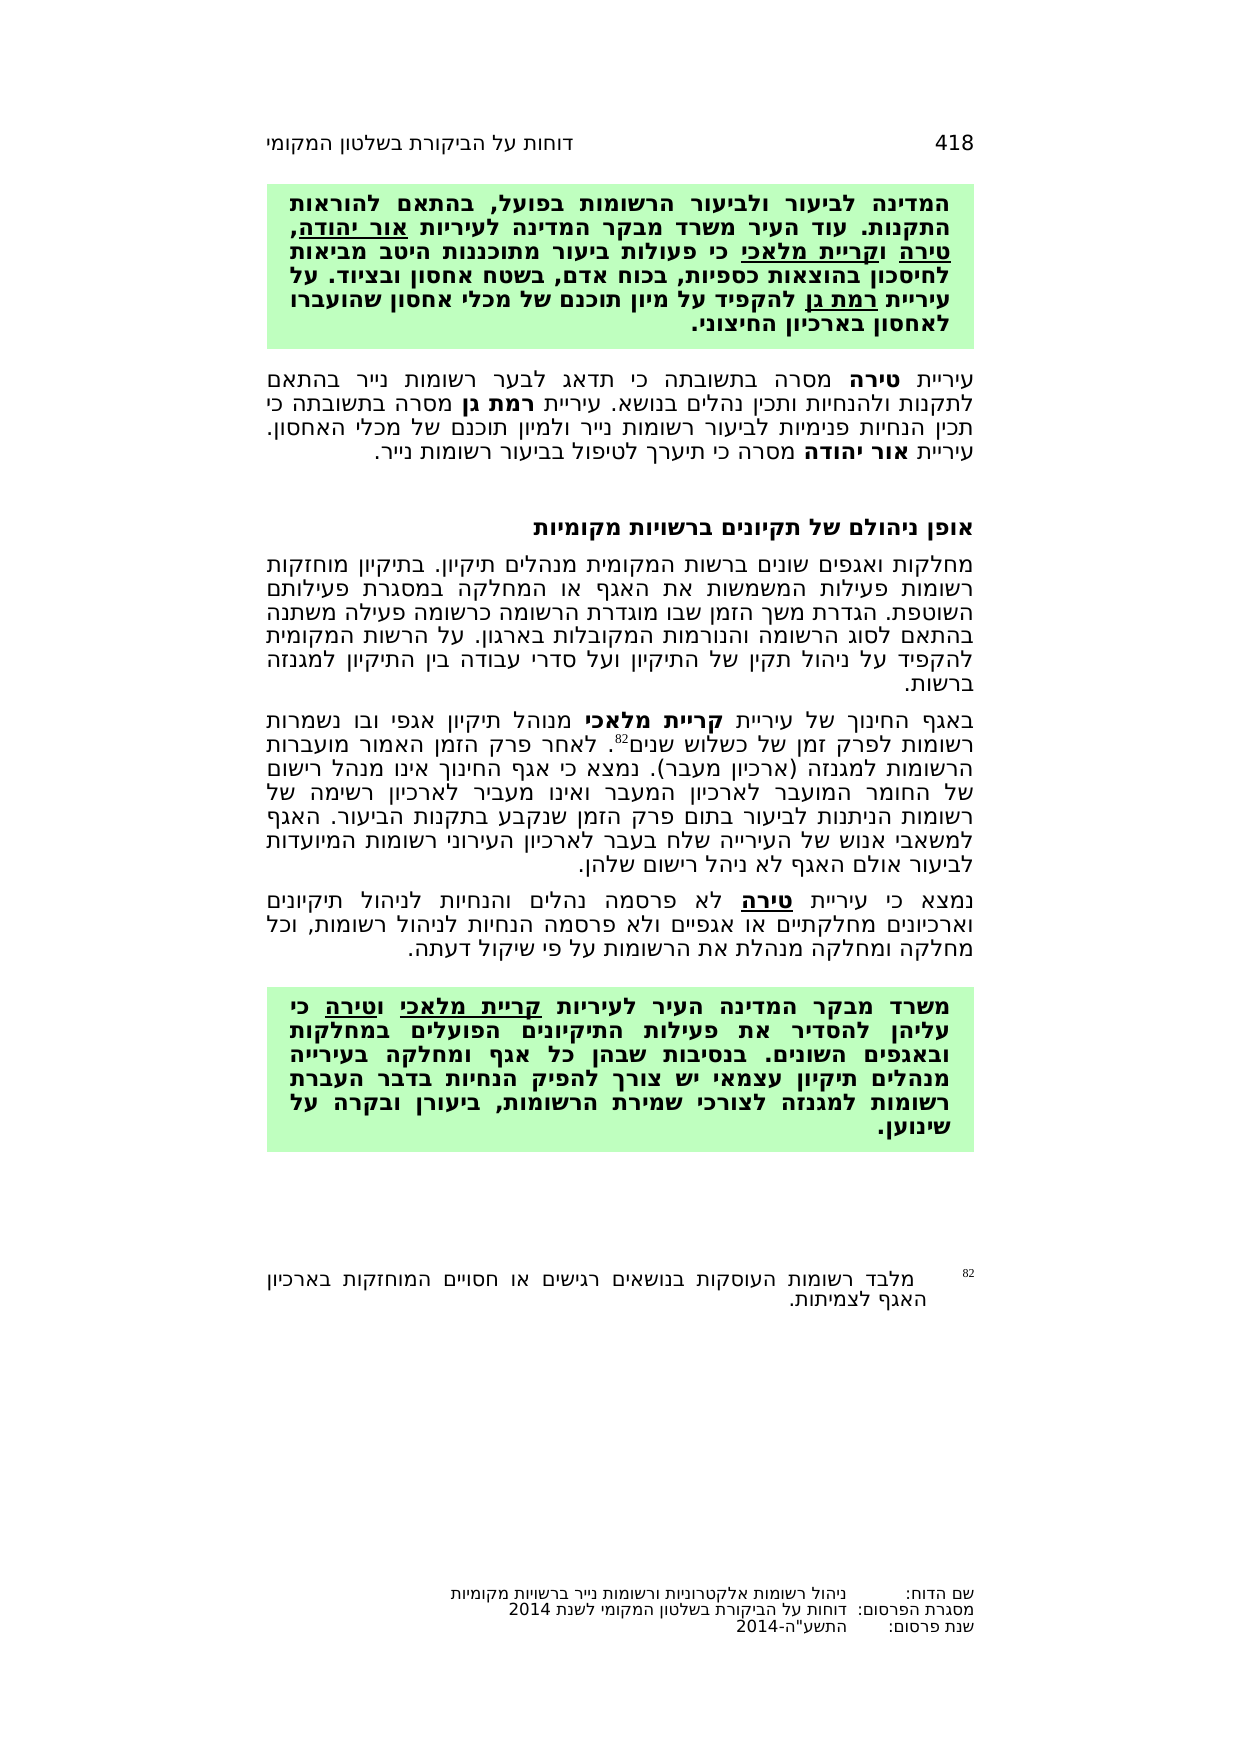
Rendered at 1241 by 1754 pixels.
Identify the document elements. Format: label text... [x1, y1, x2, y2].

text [267, 184, 974, 349]
text מחלקות ואגפים שונים ברשות המקומית מנהלים תיקיון. בתיקיון מוחזקות רשומות פעילות המשמשות את האגף או המחלקה במסגרת פעילותם השוטפת. הגדרת משך הזמן שבו מוגדרת הרשומה כרשומה פעילה משתנה בהתאם לסוג הרשומה והנורמות המקובלות בארגון. על הרשות המקומית להקפיד על ניהול תקין של התיקיון ועל סדרי עבודה בין התיקיון למגנזה ברשות. [266, 553, 974, 697]
text אופן ניהולם של תקיונים ברשויות מקומיות [266, 513, 974, 540]
text באגף החינוך של עיריית קריית מלאכי מנוהל תיקיון אגפי ובו נשמרות רשומות לפרק זמן של כשלוש שנים. לאחר פרק הזמן האמור מועברות הרשומות למגנזה (ארכיון מעבר). נמצא כי אגף החינוך אינו מנהל רישום של החומר המועבר לארכיון המעבר ואינו מעביר לארכיון רשימה של רשומות הניתנות לביעור בתום פרק הזמן שנקבע בתקנות הביעור. האגף למשאבי אנוש של העירייה שלח בעבר לארכיון העירוני רשומות המיועדות לביעור אולם האגף לא ניהל רישום שלהן. [266, 709, 974, 877]
text נמצא כי עיריית טירה לא פרסמה נהלים והנחיות לניהול תיקיונים וארכיונים מחלקתיים או אגפיים ולא פרסמה הנחיות לניהול רשומות, וכל מחלקה ומחלקה מנהלת את הרשומות על פי שיקול דעתה. [266, 889, 974, 961]
text משרד מבקר המדינה העיר לעיריות קריית מלאכי וטירה כי עליהן להסדיר את פעילות התיקיונים הפועלים במחלקות ובאגפים השונים. בנסיבות שבהן כל אגף ומחלקה בעירייה מנהלים תיקיון עצמאי יש צורך להפיק הנחיות בדבר העברת רשומות למגנזה לצורכי שמירת הרשומות, ביעורן ובקרה על שינוען. [267, 987, 974, 1152]
text עיריית טירה מסרה בתשובתה כי תדאג לבער רשומות נייר בהתאם לתקנות ולהנחיות ותכין נהלים בנושא. עיריית רמת גן מסרה בתשובתה כי תכין הנחיות פנימיות לביעור רשומות נייר ולמיון תוכנם של מכלי האחסון. עיריית אור יהודה מסרה כי תיערך לטיפול בביעור רשומות נייר. [266, 368, 974, 464]
